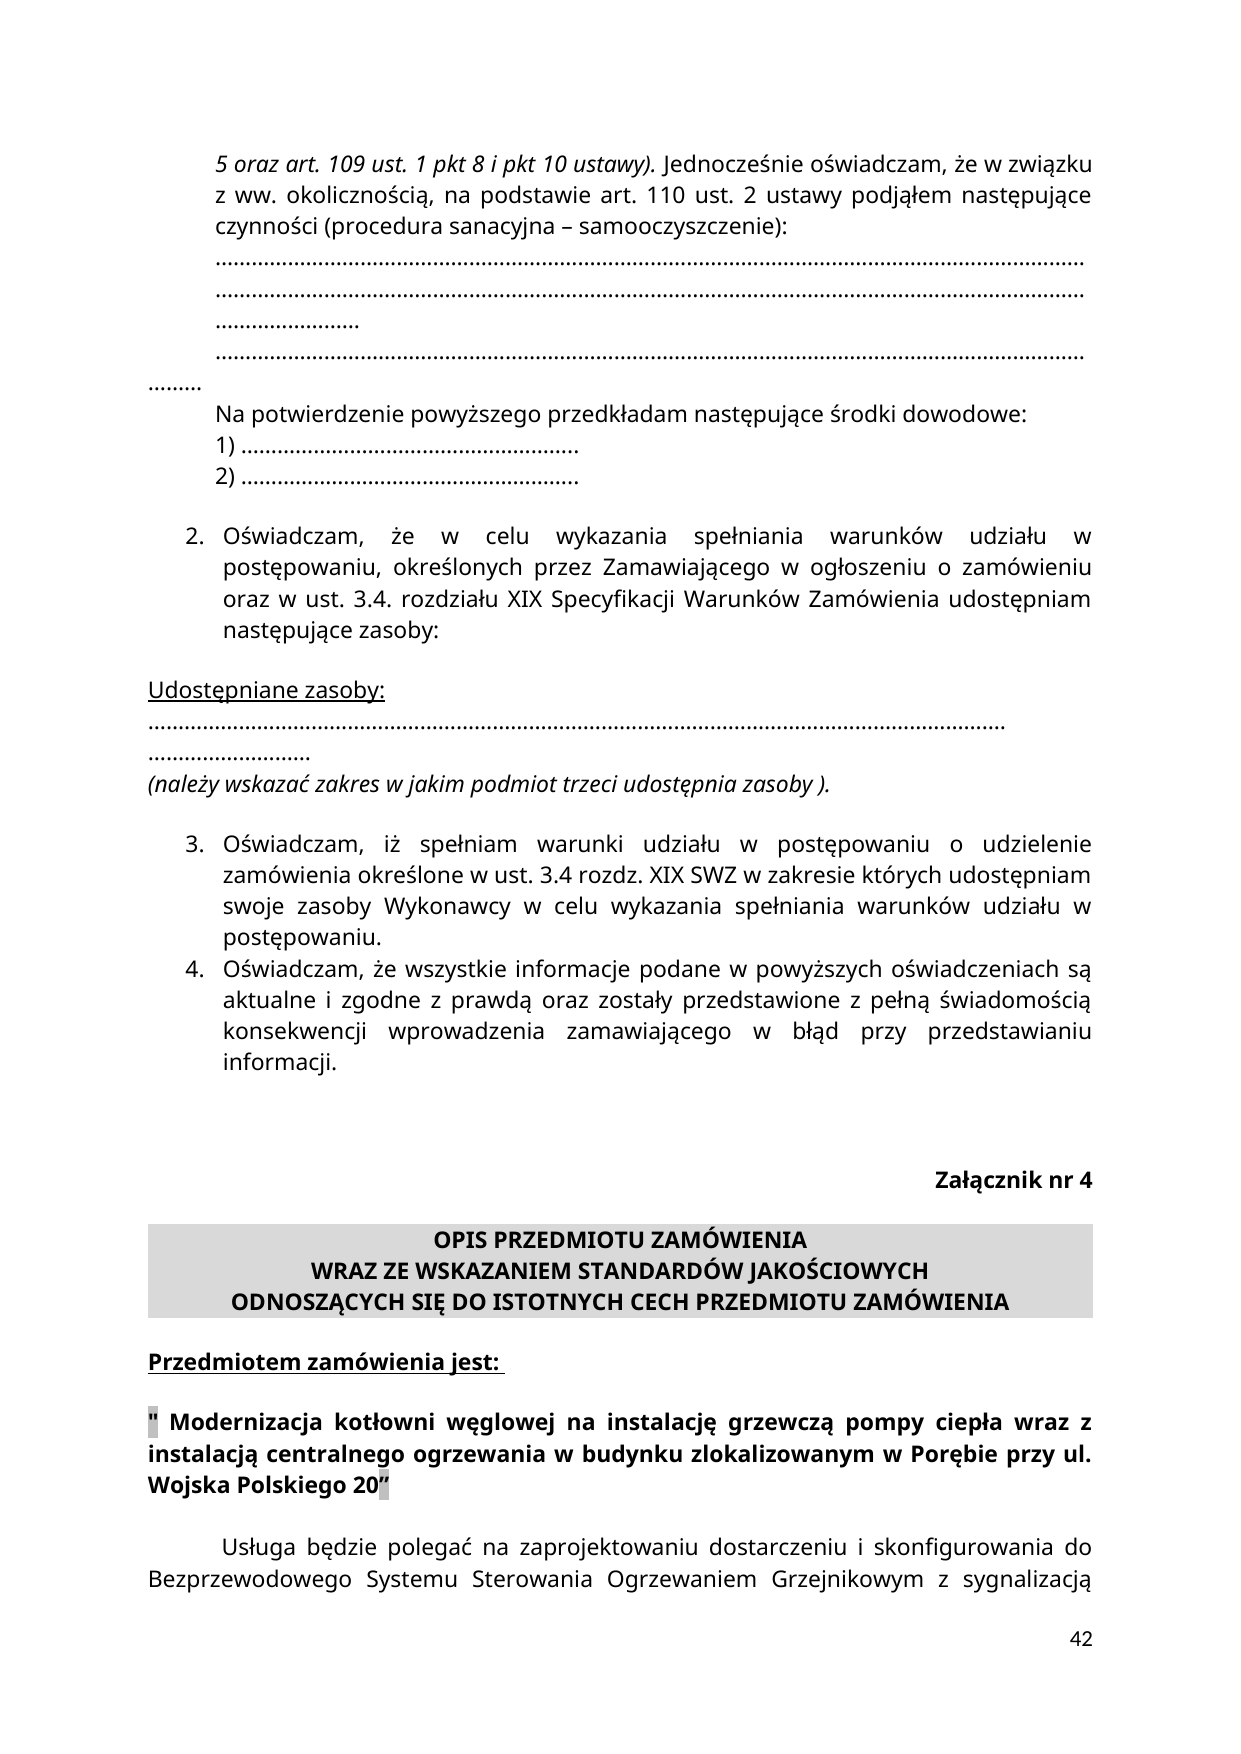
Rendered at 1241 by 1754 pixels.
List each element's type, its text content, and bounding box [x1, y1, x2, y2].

text …………………………………………………………………………………………………………………………………………………………………………………………………………………………………………………………………………………… [215, 241, 1093, 335]
list Oświadczam, że w celu wykazania spełniania warunków udziału w postępowaniu, określonych przez Zamawiającego w ogłoszeniu o zamówieniu oraz w ust. 3.4. rozdziału XIX Specyfikacji Warunków Zamówienia udostępniam następujące zasoby: [185, 520, 1093, 645]
text …………………………………………………………………………………………………………………………….……………………… [148, 705, 1090, 768]
text OPIS PRZEDMIOTU ZAMÓWIENIA [148, 1224, 1093, 1255]
text Udostępniane zasoby: [148, 674, 1090, 705]
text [215, 148, 1093, 241]
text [148, 1531, 1093, 1594]
text Załącznik nr 4 [148, 1164, 1093, 1195]
text ODNOSZĄCYCH SIĘ DO ISTOTNYCH CECH PRZEDMIOTU ZAMÓWIENIA [148, 1286, 1093, 1318]
text 1) ……………………………………………….. [148, 429, 1090, 460]
text Na potwierdzenie powyższego przedkładam następujące środki dowodowe: [148, 398, 1090, 429]
list Oświadczam, iż spełniam warunki udziału w postępowaniu o udzielenie zamówienia określone w ust. 3.4 rozdz. XIX SWZ w zakresie których udostępniam swoje zasoby Wykonawcy w celu wykazania spełniania warunków udziału w postępowaniu. [185, 828, 1093, 953]
text Przedmiotem zamówienia jest: [148, 1346, 1093, 1378]
text ……………………………………………………………………………………………………………………………………… [148, 335, 1090, 398]
text 2) ……………………………………………….. [148, 460, 1090, 491]
list Oświadczam, że wszystkie informacje podane w powyższych oświadczeniach są aktualne i zgodne z prawdą oraz zostały przedstawione z pełną świadomością konsekwencji wprowadzenia zamawiającego w błąd przy przedstawianiu informacji. [185, 953, 1093, 1078]
text (należy wskazać zakres w jakim podmiot trzeci udostępnia zasoby ). [148, 768, 1090, 799]
text WRAZ ZE WSKAZANIEM STANDARDÓW JAKOŚCIOWYCH [148, 1255, 1093, 1286]
text " Modernizacja kotłowni węglowej na instalację grzewczą pompy ciepła wraz z instalacją centralnego ogrzewania w budynku zlokalizowanym w Porębie przy ul. Wojska Polskiego 20” [148, 1406, 1093, 1500]
